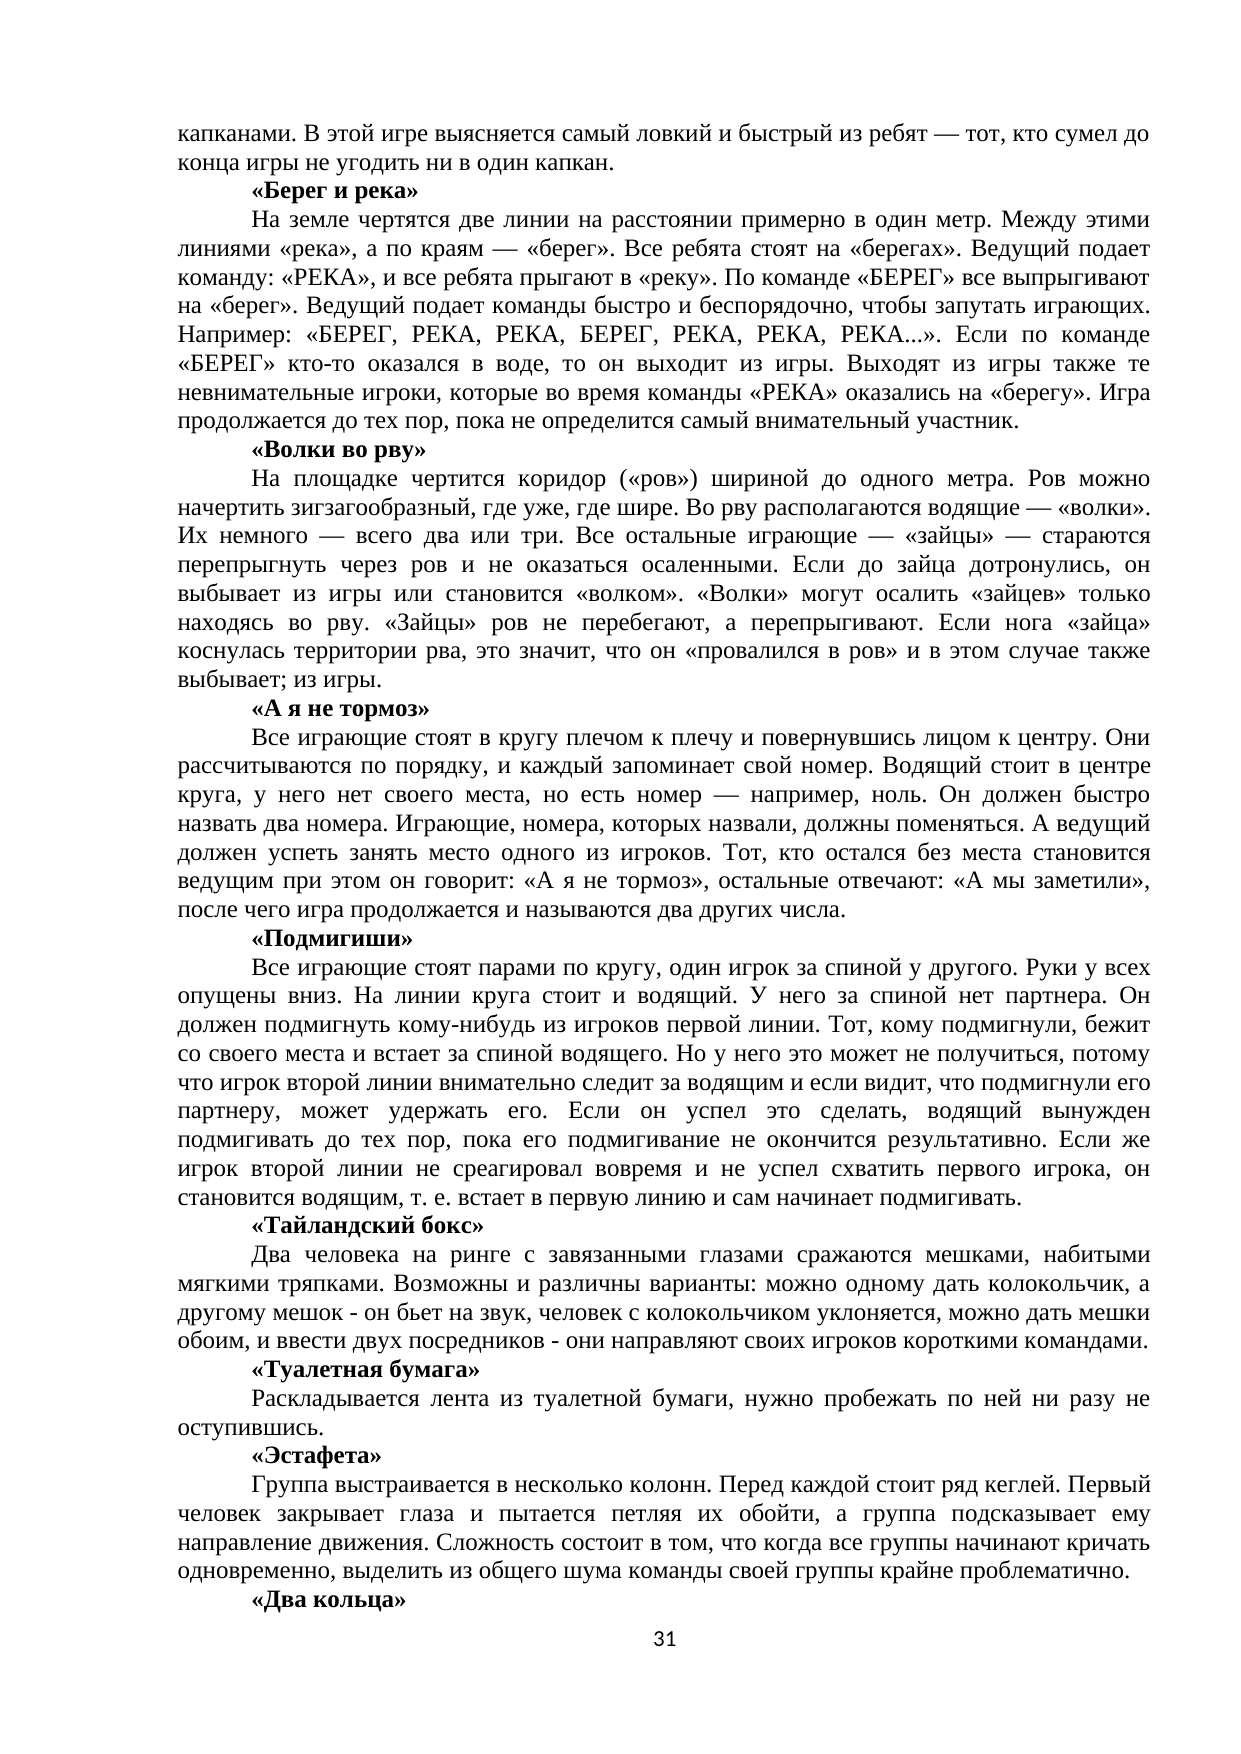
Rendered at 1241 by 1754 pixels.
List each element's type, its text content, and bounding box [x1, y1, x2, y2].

text «Тайландский бокс» [177, 1211, 1152, 1239]
text «Берег и река» [177, 176, 1152, 204]
text На земле чертятся две линии на расстоянии примерно в один метр. Между этими линиями «река», а по краям — «берег». Все ребята стоят на «берегах». Ведущий подает команду: «РЕКА», и все ребята прыгают в «реку». По команде «БЕРЕГ» все выпрыгивают на «берег». Ведущий подает команды быстро и беспорядочно, чтобы запутать играющих. Например: «БЕРЕГ, РЕКА, РЕКА, БЕРЕГ, РЕКА, РЕКА, РЕКА...». Если по команде «БЕРЕГ» кто-то оказался в воде, то он выходит из игры. Выходят из игры также те невнимательные игроки, которые во время команды «РЕКА» оказались на «берегу». Игра продолжается до тех пор, пока не определится самый внимательный участник. [177, 204, 1152, 434]
text «Волки во рву» [177, 434, 1152, 463]
text Раскладывается лента из туалетной бумаги, нужно пробежать по ней ни разу не оступившись. [177, 1383, 1152, 1441]
text На площадке чертится коридор («ров») шириной до одного метра. Ров можно начертить зигзагообразный, где уже, где шире. Во рву располагаются водящие — «волки». Их немного — всего два или три. Все остальные играющие — «зайцы» — стараются перепрыгнуть через ров и не оказаться осаленными. Если до зайца дотронулись, он выбывает из игры или становится «волком». «Волки» могут осалить «зайцев» только находясь во рву. «Зайцы» ров не перебегают, а перепрыгивают. Если нога «зайца» коснулась территории рва, это значит, что он «провалился в ров» и в этом случае также выбывает; из игры. [177, 463, 1152, 693]
text «Туалетная бумага» [177, 1354, 1152, 1383]
text «Подмигиши» [177, 923, 1152, 952]
text Два человека на ринге с завязанными глазами сражаются мешками, набитыми мягкими тряпками. Возможны и различны варианты: можно одному дать колокольчик, а другому мешок - он бьет на звук, человек с колокольчиком уклоняется, можно дать мешки обоим, и ввести двух посредников - они направляют своих игроков короткими командами. [177, 1239, 1152, 1354]
text «Эстафета» [177, 1441, 1152, 1469]
text «Два кольца» [177, 1584, 1152, 1613]
text «А я не тормоз» [177, 693, 1152, 722]
text Все играющие стоят парами по кругу, один игрок за спиной у другого. Руки у всех опущены вниз. На линии круга стоит и водящий. У него за спиной нет партнера. Он должен подмигнуть кому-нибудь из игроков первой линии. Тот, кому подмигнули, бежит со своего места и встает за спиной водящего. Но у него это может не получиться, потому что игрок второй линии внимательно следит за водящим и если видит, что подмигнули его партнеру, может удержать его. Если он успел это сделать, водящий вынужден подмигивать до тех пор, пока его подмигивание не окончится результативно. Если же игрок второй линии не среагировал вовремя и не успел схватить первого игрока, он становится водящим, т. е. встает в первую линию и сам начинает подмигивать. [177, 952, 1152, 1211]
text Группа выстраивается в несколько колонн. Перед каждой стоит ряд кеглей. Первый человек закрывает глаза и пытается петляя их обойти, а группа подсказывает ему направление движения. Сложность состоит в том, что когда все группы начинают кричать одновременно, выделить из общего шума команды своей группы крайне проблематично. [177, 1469, 1152, 1584]
text Все играющие стоят в кругу плечом к плечу и повернувшись лицом к центру. Они рассчитываются по порядку, и каждый запоминает свой номep. Водящий стоит в центре круга, у него нет своего места, но есть номер — например, ноль. Он должен быстро назвать два номера. Играющие, номера, которых назвали, должны поменяться. А ведущий должен успеть занять место одного из игроков. Тот, кто остался без места становится ведущим при этом он говорит: «А я не тормоз», остальные отвечают: «А мы заметили», после чего игра продолжается и называются два других числа. [177, 722, 1152, 923]
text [177, 118, 1152, 176]
